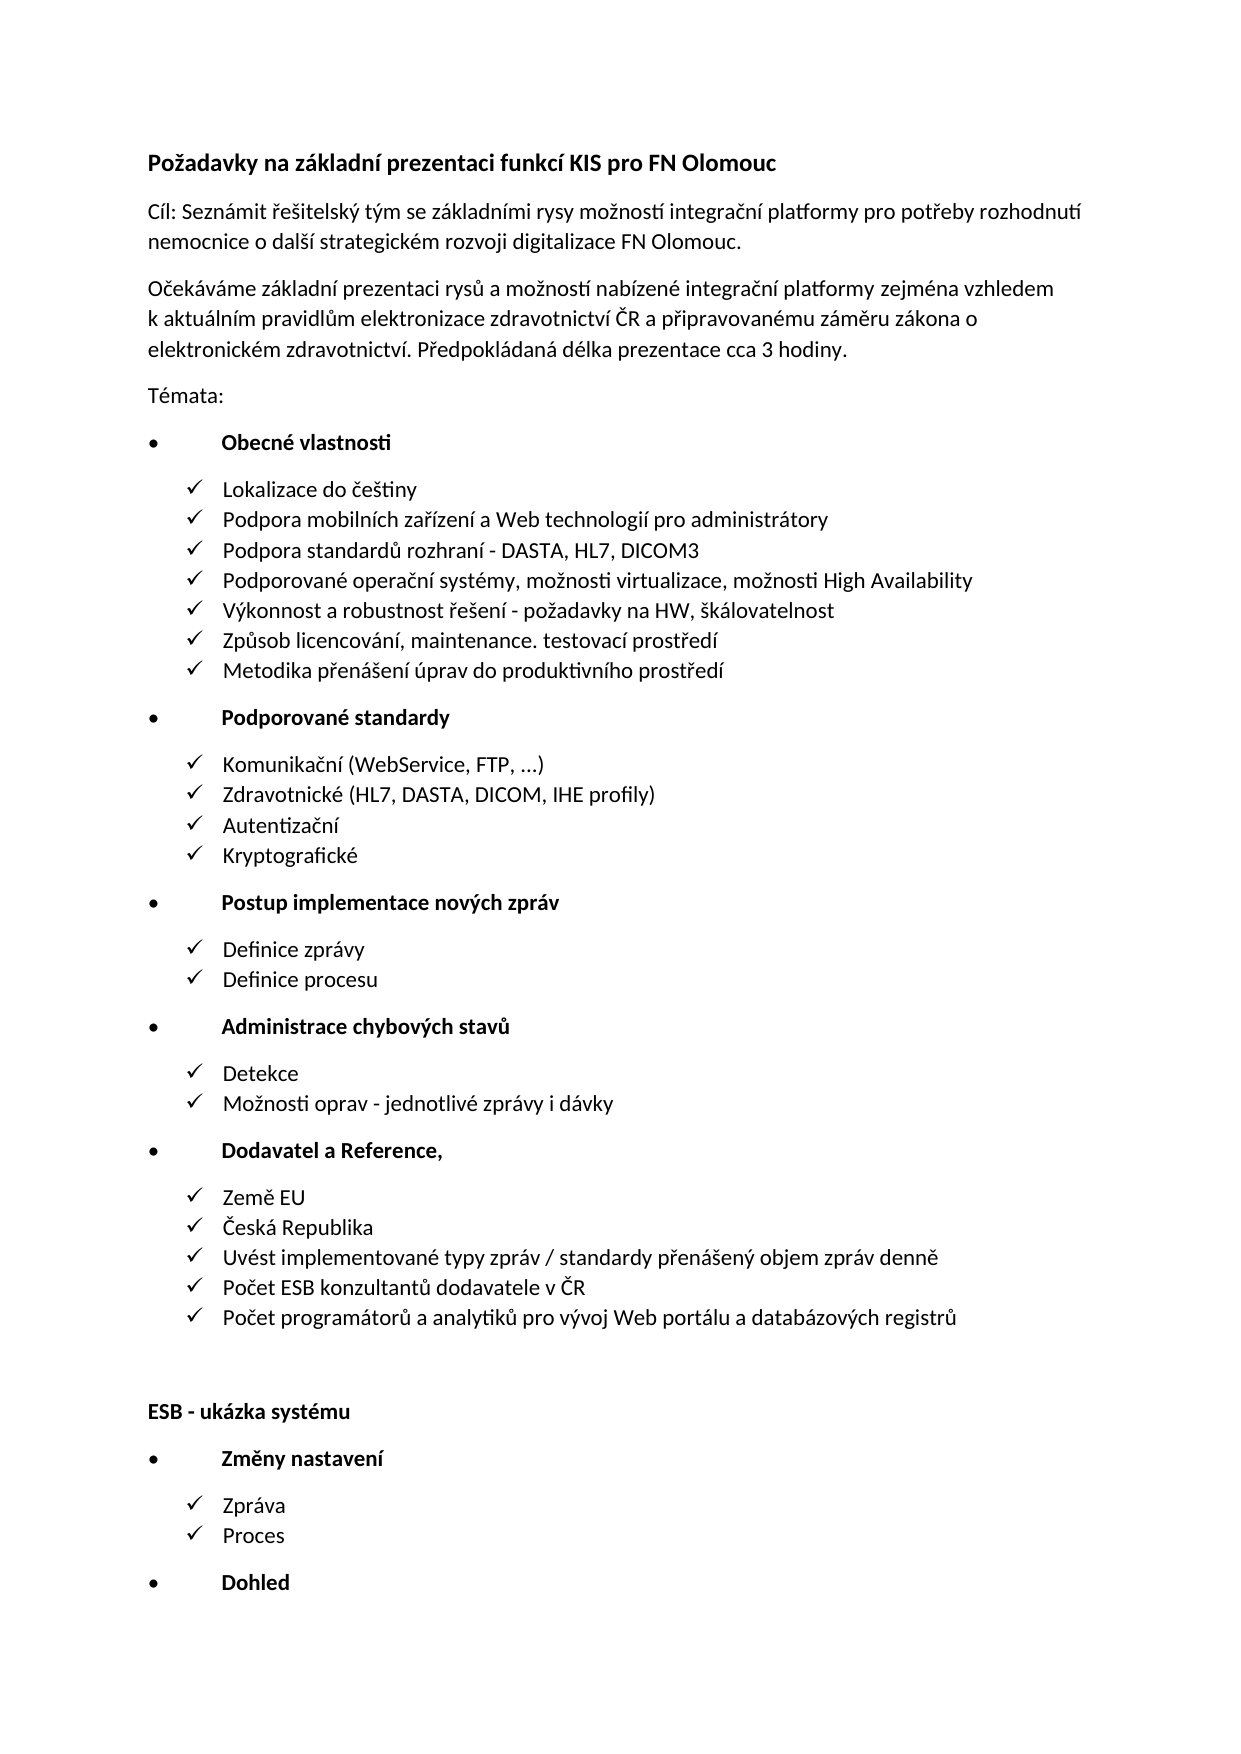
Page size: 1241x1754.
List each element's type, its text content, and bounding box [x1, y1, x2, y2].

list Podporované operační systémy, možnosti virtualizace, možnosti High Availability [185, 566, 1093, 594]
text • Dodavatel a Reference, [148, 1136, 1093, 1164]
list Metodika přenášení úprav do produktivního prostředí [185, 657, 1093, 684]
text Cíl: Seznámit řešitelský tým se základními rysy možností integrační platformy pro potřeby rozhodnutí nemocnice o další strategickém rozvoji digitalizace FN Olomouc. [148, 197, 1093, 255]
list Země EU [185, 1183, 1093, 1211]
text Očekáváme základní prezentaci rysů a možností nabízené integrační platformy zejména vzhledem k aktuálním pravidlům elektronizace zdravotnictví ČR a připravovanému záměru zákona o elektronickém zdravotnictví. Předpokládaná délka prezentace cca 3 hodiny. [148, 274, 1093, 363]
text ESB - ukázka systému [148, 1397, 1093, 1425]
list Způsob licencování, maintenance. testovací prostředí [185, 626, 1093, 654]
list Komunikační (WebService, FTP, ...) [185, 750, 1093, 778]
text • Změny nastavení [148, 1444, 1093, 1472]
list Detekce [185, 1059, 1093, 1087]
list Definice zprávy [185, 935, 1093, 963]
list Výkonnost a robustnost řešení - požadavky na HW, škálovatelnost [185, 596, 1093, 624]
list Možnosti oprav - jednotlivé zprávy i dávky [185, 1089, 1093, 1117]
list Zpráva [185, 1491, 1093, 1519]
list Autentizační [185, 811, 1093, 839]
list Uvést implementované typy zpráv / standardy přenášený objem zpráv denně [185, 1243, 1093, 1271]
list Počet ESB konzultantů dodavatele v ČR [185, 1273, 1093, 1301]
text • Podporované standardy [148, 703, 1093, 731]
text Témata: [148, 382, 1093, 409]
list Proces [185, 1521, 1093, 1549]
list Počet programátorů a analytiků pro vývoj Web portálu a databázových registrů [185, 1303, 1093, 1331]
text • Dohled [148, 1568, 1093, 1596]
list Zdravotnické (HL7, DASTA, DICOM, IHE profily) [185, 781, 1093, 808]
text Požadavky na základní prezentaci funkcí KIS pro FN Olomouc [148, 148, 1093, 178]
list Kryptografické [185, 841, 1093, 869]
text • Administrace chybových stavů [148, 1012, 1093, 1040]
text • Obecné vlastnosti [148, 428, 1093, 456]
text • Postup implementace nových zpráv [148, 888, 1093, 916]
list Česká Republika [185, 1213, 1093, 1241]
list Podpora standardů rozhraní - DASTA, HL7, DICOM3 [185, 536, 1093, 564]
list Lokalizace do češtiny [185, 475, 1093, 503]
list Podpora mobilních zařízení a Web technologií pro administrátory [185, 506, 1093, 533]
list Definice procesu [185, 965, 1093, 993]
